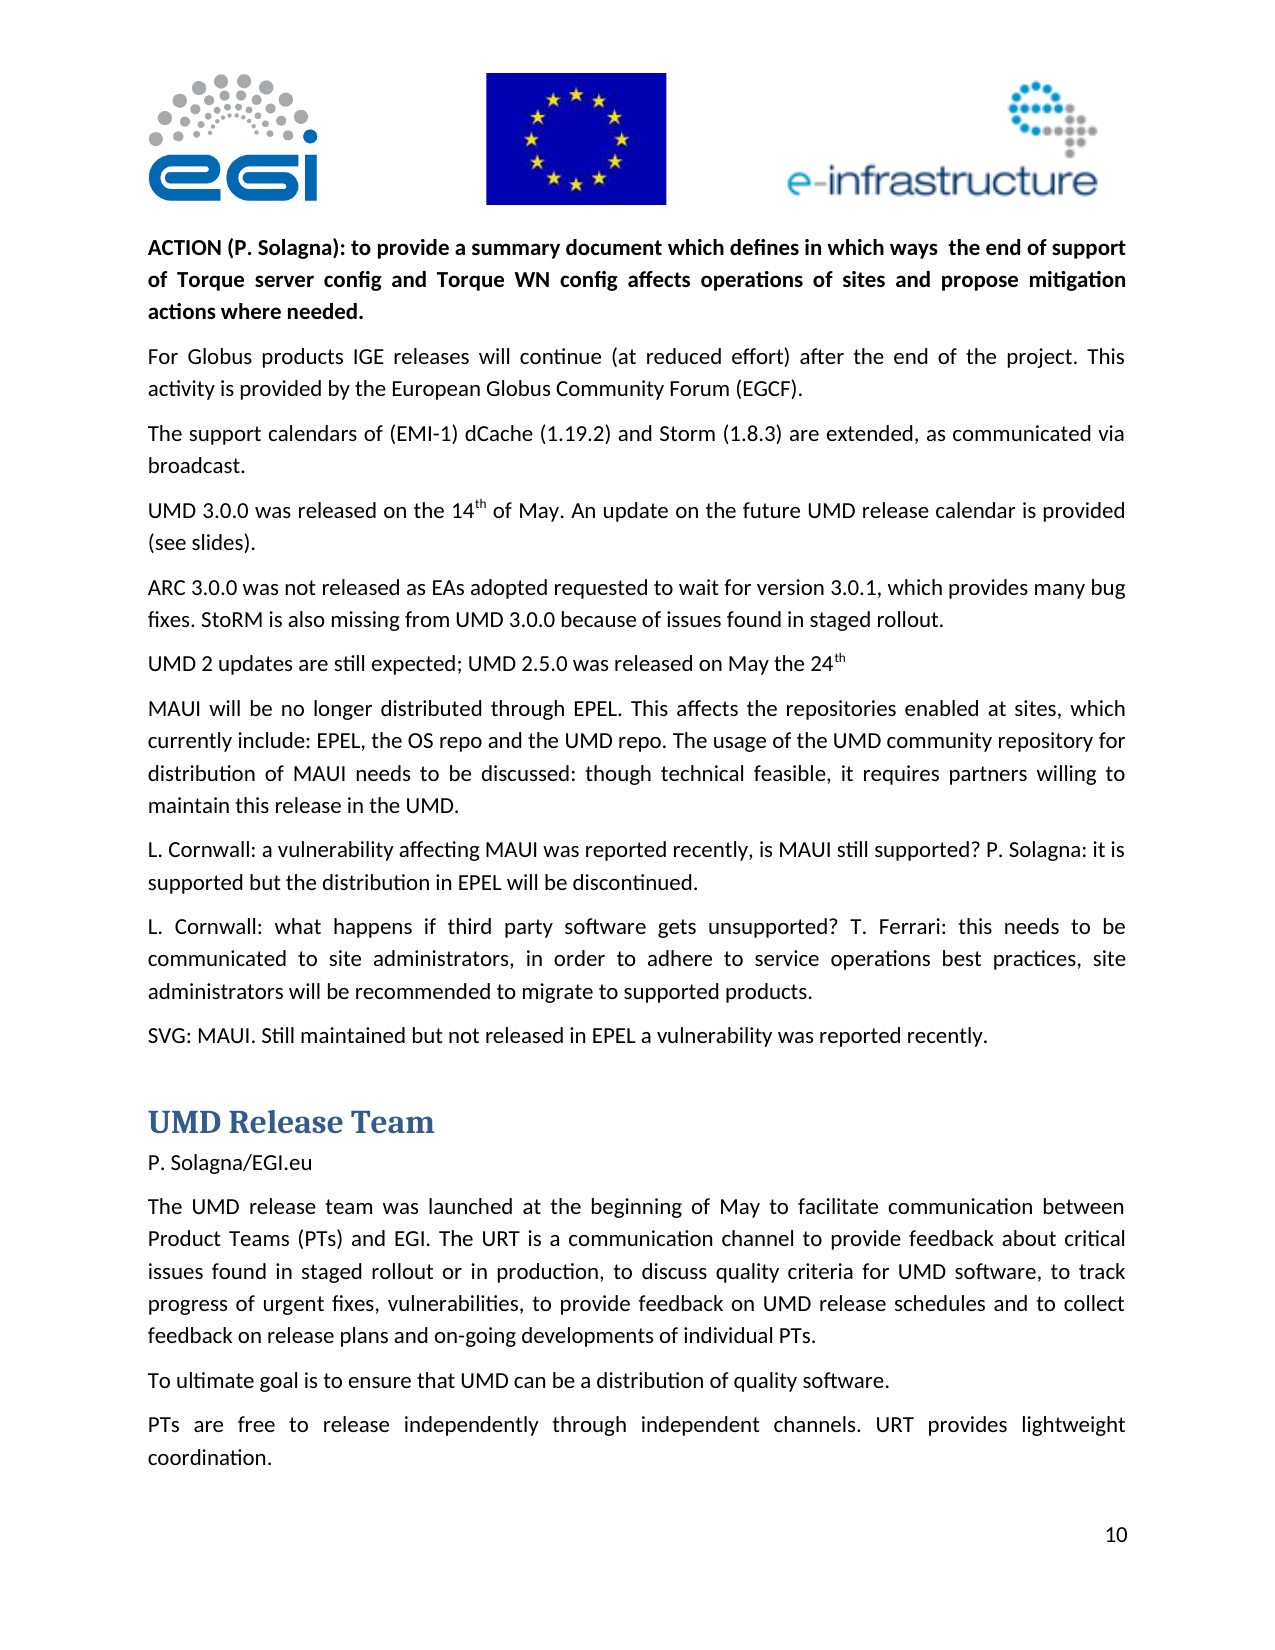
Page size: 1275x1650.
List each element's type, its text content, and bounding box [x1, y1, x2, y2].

text L. Cornwall: what happens if third party software gets unsupported? T. Ferrari: this needs to be communicated to site administrators, in order to adhere to service operations best practices, site administrators will be recommended to migrate to supported products. [148, 912, 1127, 1005]
text The UMD release team was launched at the beginning of May to facilitate communication between Product Teams (PTs) and EGI. The URT is a communication channel to provide feedback about critical issues found in staged rollout or in production, to discuss quality criteria for UMD software, to track progress of urgent fixes, vulnerabilities, to provide feedback on UMD release schedules and to collect feedback on release plans and on-going developments of individual PTs. [148, 1192, 1127, 1349]
subtitle UMD Release Team [148, 1104, 1127, 1142]
picture [486, 73, 667, 205]
picture [780, 73, 1106, 205]
text SVG: MAUI. Still maintained but not released in EPEL a vulnerability was reported recently. [148, 1021, 1127, 1049]
text ARC 3.0.0 was not released as EAs adopted requested to wait for version 3.0.1, which provides many bug fixes. StoRM is also missing from UMD 3.0.0 because of issues found in staged rollout. [148, 573, 1127, 633]
text The support calendars of (EMI-1) dCache (1.19.2) and Storm (1.8.3) are extended, as communicated via broadcast. [148, 419, 1127, 479]
text UMD 2 updates are still expected; UMD 2.5.0 was released on May the 24th [148, 649, 1127, 678]
text To ultimate goal is to ensure that UMD can be a distribution of quality software. [148, 1366, 1127, 1394]
picture [147, 73, 319, 203]
text P. Solagna/EGI.eu [148, 1148, 1127, 1176]
text MAUI will be no longer distributed through EPEL. This affects the repositories enabled at sites, which currently include: EPEL, the OS repo and the UMD repo. The usage of the UMD community repository for distribution of MAUI needs to be discussed: though technical feasible, it requires partners willing to maintain this release in the UMD. [148, 694, 1127, 819]
text UMD 3.0.0 was released on the 14th of May. An update on the future UMD release calendar is provided (see slides). [148, 496, 1127, 556]
text PTs are free to release independently through independent channels. URT provides lightweight coordination. [148, 1411, 1127, 1471]
text ACTION (P. Solagna): to provide a summary document which defines in which ways the end of support of Torque server config and Torque WN config affects operations of sites and propose mitigation actions where needed. [148, 233, 1127, 325]
text For Globus products IGE releases will continue (at reduced effort) after the end of the project. This activity is provided by the European Globus Community Forum (EGCF). [148, 342, 1127, 402]
text L. Cornwall: a vulnerability affecting MAUI was reported recently, is MAUI still supported? P. Solagna: it is supported but the distribution in EPEL will be discontinued. [148, 836, 1127, 896]
